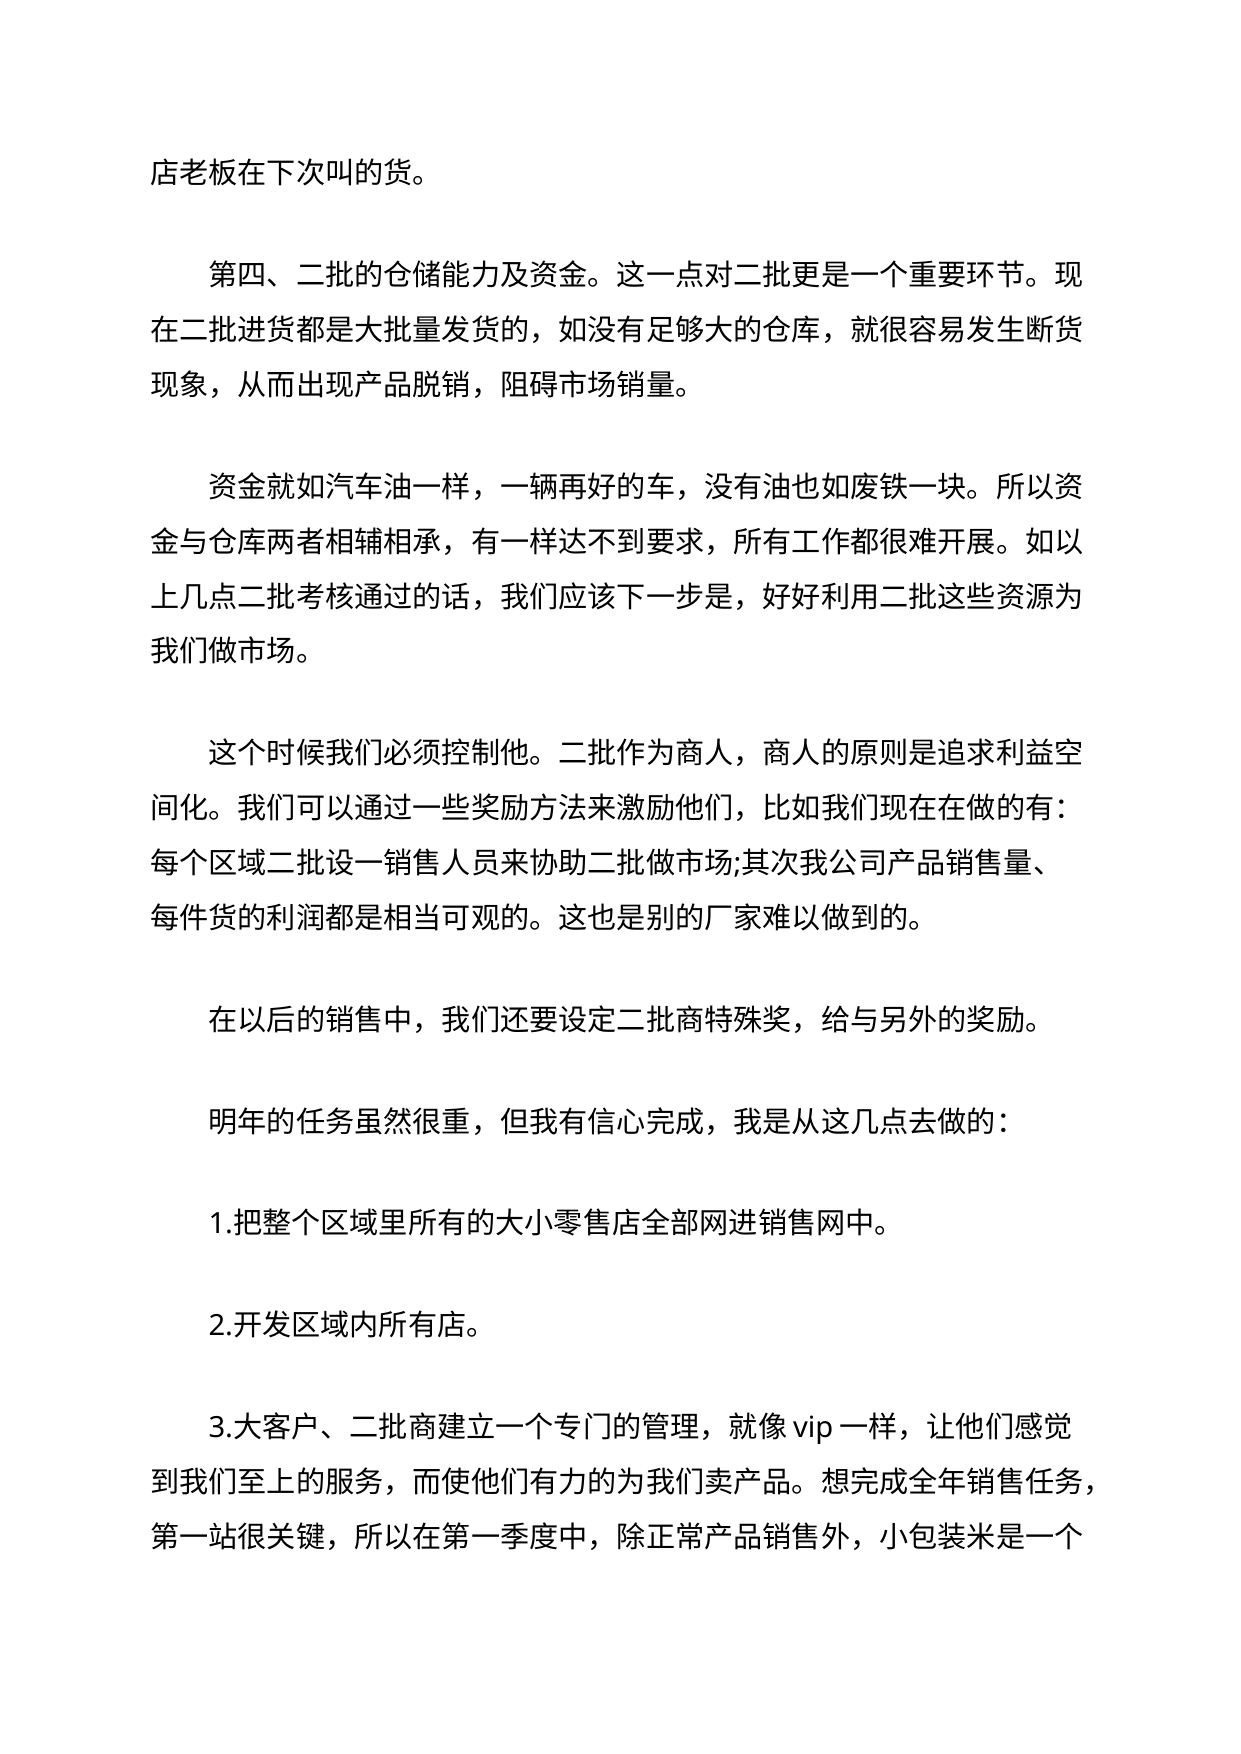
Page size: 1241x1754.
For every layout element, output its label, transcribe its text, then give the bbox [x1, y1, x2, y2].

text 这个时候我们必须控制他。二批作为商人，商人的原则是追求利益空间化。我们可以通过一些奖励方法来激励他们，比如我们现在在做的有：每个区域二批设一销售人员来协助二批做市场;其次我公司产品销售量、每件货的利润都是相当可观的。这也是别的厂家难以做到的。 [150, 730, 1090, 937]
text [150, 150, 1090, 192]
text 1.把整个区域里所有的大小零售店全部网进销售网中。 [150, 1200, 1090, 1242]
text 第四、二批的仓储能力及资金。这一点对二批更是一个重要环节。现在二批进货都是大批量发货的，如没有足够大的仓库，就很容易发生断货现象，从而出现产品脱销，阻碍市场销量。 [150, 252, 1090, 404]
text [150, 1404, 1090, 1556]
text 明年的任务虽然很重，但我有信心完成，我是从这几点去做的： [150, 1098, 1090, 1140]
text 资金就如汽车油一样，一辆再好的车，没有油也如废铁一块。所以资金与仓库两者相辅相承，有一样达不到要求，所有工作都很难开展。如以上几点二批考核通过的话，我们应该下一步是，好好利用二批这些资源为我们做市场。 [150, 463, 1090, 670]
text 在以后的销售中，我们还要设定二批商特殊奖，给与另外的奖励。 [150, 996, 1090, 1039]
text 2.开发区域内所有店。 [150, 1302, 1090, 1344]
